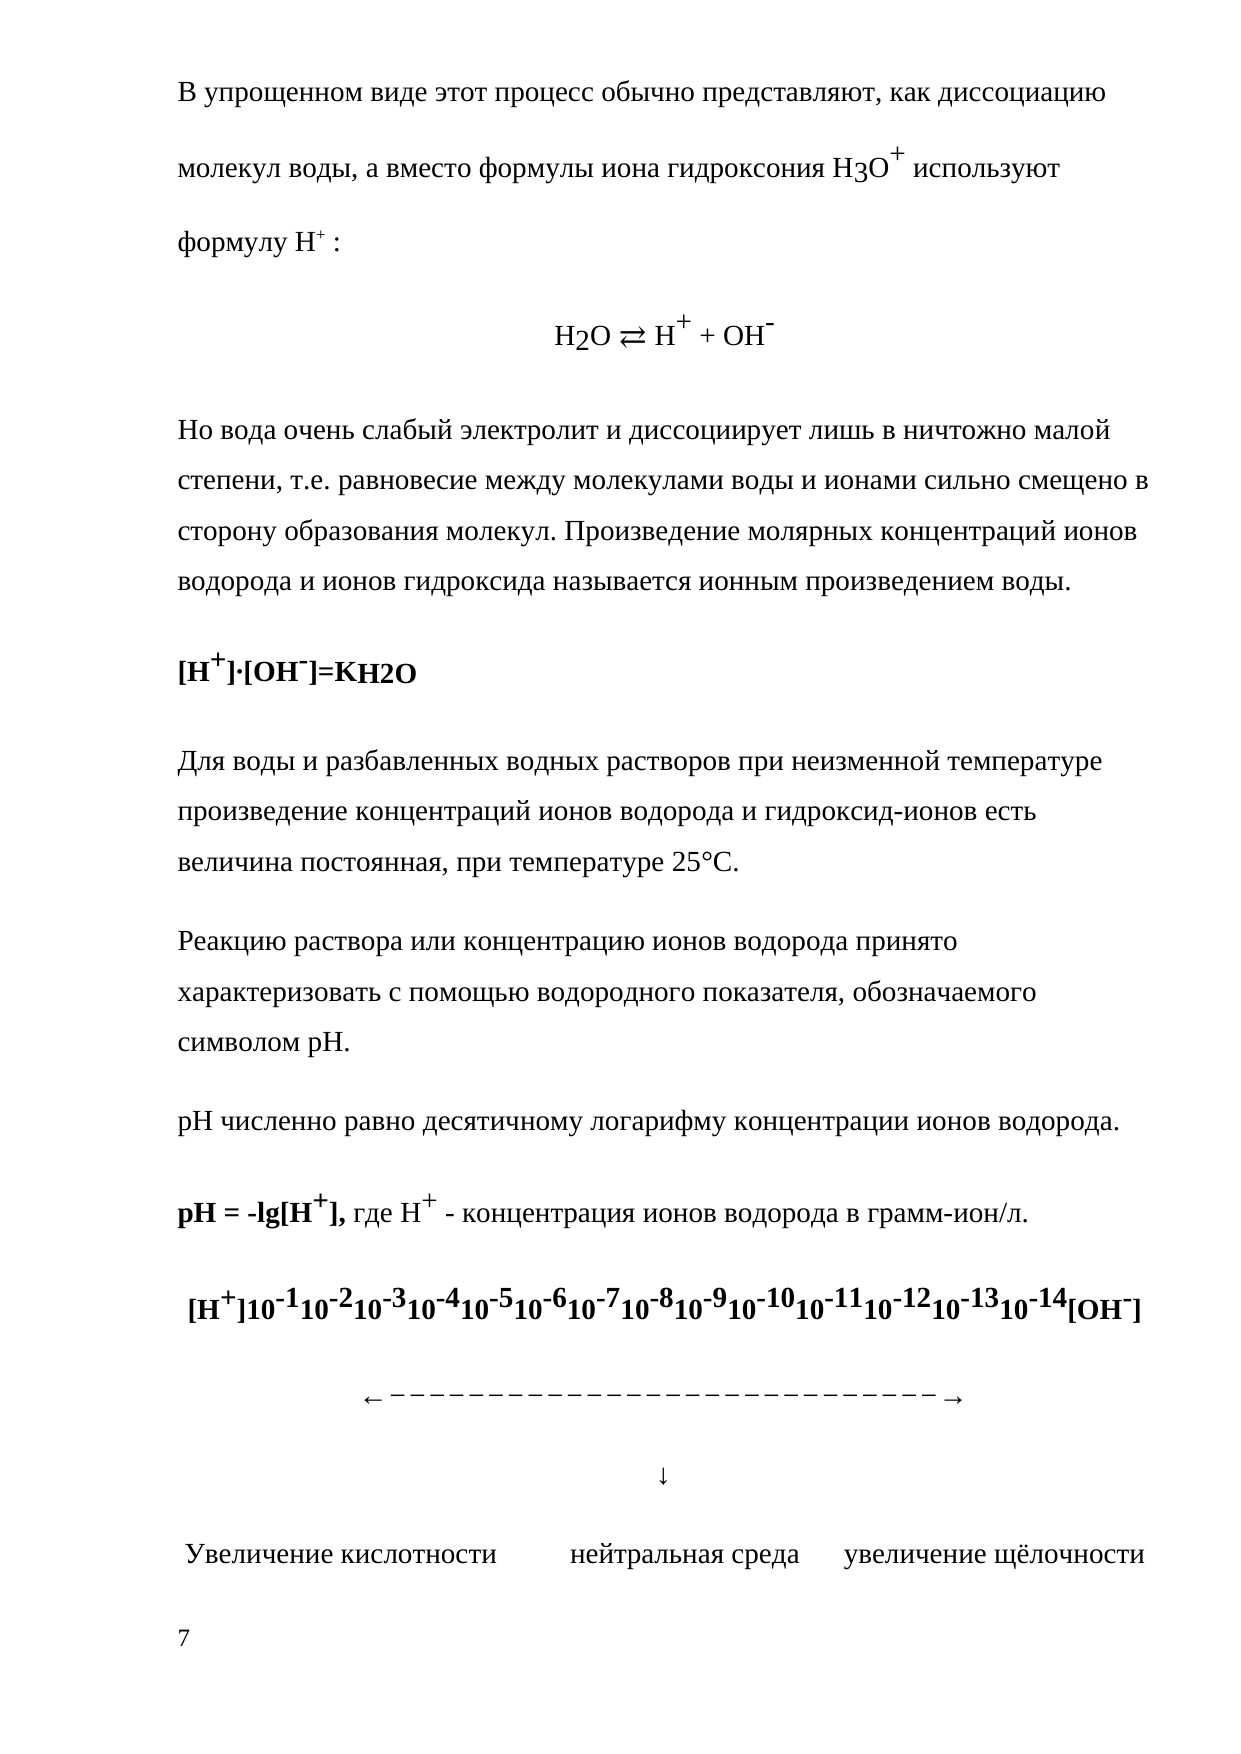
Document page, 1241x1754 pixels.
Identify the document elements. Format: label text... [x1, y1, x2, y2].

text В упрощенном виде этот процесс обычно представляют, как диссоциацию молекул воды, а вместо формулы иона гидроксония Н3О+ используют формулу Н+ : [177, 74, 1152, 258]
text ↓ [177, 1457, 1152, 1491]
text Увеличение кислотности нейтральная среда увеличение щёлочности [843, 1537, 1152, 1570]
text рН = -lg[H+], где H+ - концентрация ионов водорода в грамм-ион/л. [177, 1183, 1152, 1228]
text Для воды и разбавленных водных растворов при неизменной температуре произведение концентраций ионов водорода и гидроксид-ионов есть величина постоянная, при температуре 25°C. [177, 743, 1152, 877]
text Но вода очень слабый электролит и диссоциирует лишь в ничтожно малой степени, т.е. равновесие между молекулами воды и ионами сильно смещено в сторону образования молекул. Произведение молярных концентраций ионов водорода и ионов гидроксида называется ионным произведением воды. [177, 412, 1152, 596]
text Реакцию раствора или концентрацию ионов водорода принято характеризовать с помощью водородного показателя, обозначаемого символом рН. [177, 923, 1152, 1057]
text рН численно равно десятичному логарифму концентрации ионов водорода. [177, 1103, 1152, 1137]
text Н2О ⇄ Н+ + ОН- [177, 304, 1152, 357]
text [H+]∙[OH-]=KH2O [177, 642, 1152, 690]
text ←−−−−−−−−−−−−−−−−−−−−−−−−−−−−→ [177, 1378, 1152, 1411]
text [H+]10-110-210-310-410-510-610-710-810-910-1010-1110-1210-1310-14[OH-] [177, 1280, 1152, 1326]
text Увеличение кислотности нейтральная среда увеличение щёлочности [177, 1537, 570, 1570]
